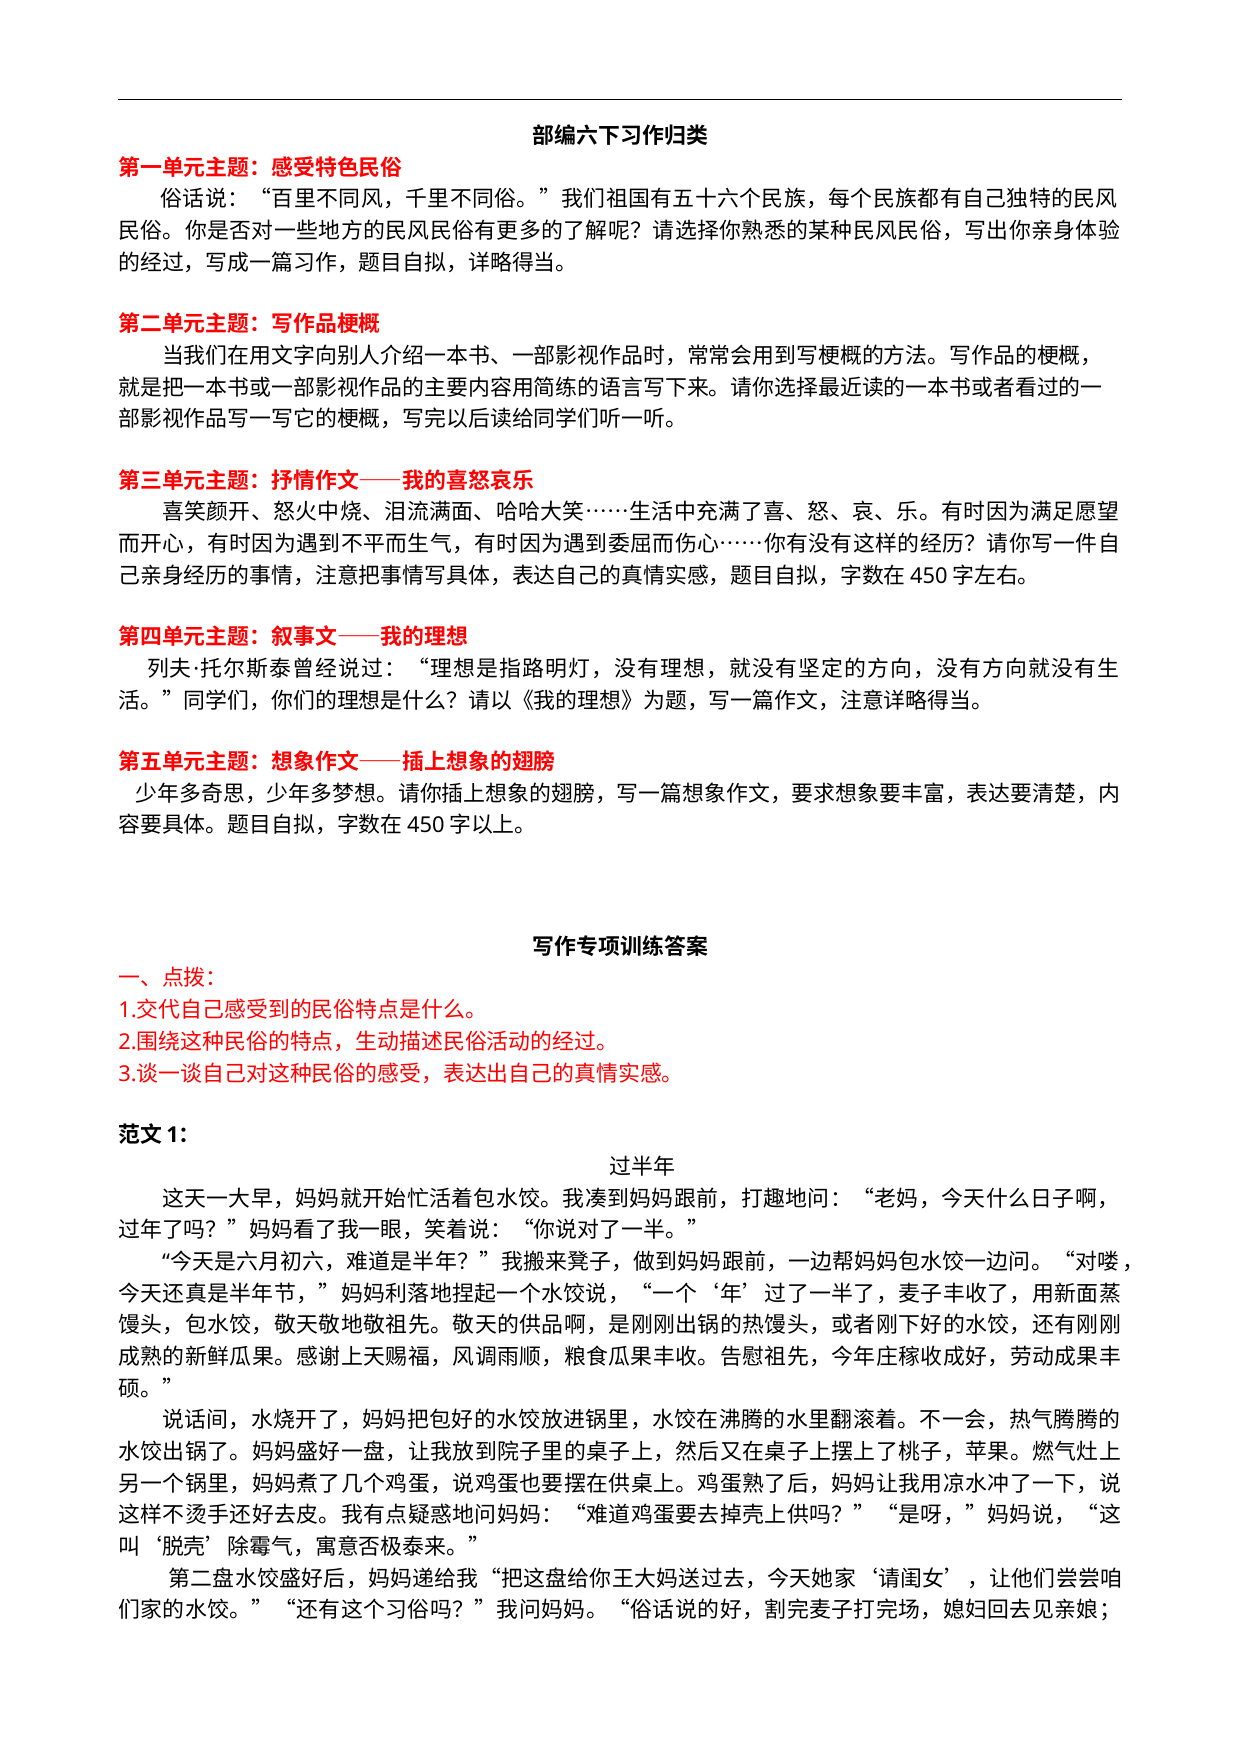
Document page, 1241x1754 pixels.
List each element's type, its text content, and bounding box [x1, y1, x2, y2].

text 第三单元主题：抒情作文——我的喜怒哀乐 [118, 463, 1122, 494]
text 第五单元主题：想象作文——插上想象的翅膀 [118, 744, 1122, 776]
text 俗话说：“百里不同风，千里不同俗。”我们祖国有五十六个民族，每个民族都有自己独特的民风民俗。你是否对一些地方的民风民俗有更多的了解呢？请选择你熟悉的某种民风民俗，写出你亲身体验的经过，写成一篇习作，题目自拟，详略得当。 [118, 181, 1122, 276]
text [118, 1561, 1122, 1624]
text 范文1： [118, 1117, 1122, 1149]
text 第二单元主题：写作品梗概 [118, 306, 1122, 338]
text 列夫·托尔斯泰曾经说过：“理想是指路明灯，没有理想，就没有坚定的方向，没有方向就没有生活。”同学们，你们的理想是什么？请以《我的理想》为题，写一篇作文，注意详略得当。 [118, 651, 1122, 714]
text 写作专项训练答案 [118, 929, 1122, 960]
text 当我们在用文字向别人介绍一本书、一部影视作品时，常常会用到写梗概的方法。写作品的梗概，就是把一本书或一部影视作品的主要内容用简练的语言写下来。请你选择最近读的一本书或者看过的一部影视作品写一写它的梗概，写完以后读给同学们听一听。 [118, 338, 1122, 433]
text 第四单元主题：叙事文——我的理想 [118, 619, 1122, 651]
text 这天一大早，妈妈就开始忙活着包水饺。我凑到妈妈跟前，打趣地问：“老妈，今天什么日子啊，过年了吗？”妈妈看了我一眼，笑着说：“你说对了一半。” [118, 1181, 1122, 1244]
text 2.围绕这种民俗的特点，生动描述民俗活动的经过。 [118, 1024, 1122, 1056]
text 部编六下习作归类 [118, 118, 1122, 150]
text 3.谈一谈自己对这种民俗的感受，表达出自己的真情实感。 [118, 1056, 1122, 1087]
text 说话间，水烧开了，妈妈把包好的水饺放进锅里，水饺在沸腾的水里翻滚着。不一会，热气腾腾的水饺出锅了。妈妈盛好一盘，让我放到院子里的桌子上，然后又在桌子上摆上了桃子，苹果。燃气灶上另一个锅里，妈妈煮了几个鸡蛋，说鸡蛋也要摆在供桌上。鸡蛋熟了后，妈妈让我用凉水冲了一下，说这样不烫手还好去皮。我有点疑惑地问妈妈：“难道鸡蛋要去掉壳上供吗？”“是呀，”妈妈说，“这叫‘脱壳’除霉气，寓意否极泰来。” [118, 1402, 1122, 1561]
text 少年多奇思，少年多梦想。请你插上想象的翅膀，写一篇想象作文，要求想象要丰富，表达要清楚，内容要具体。题目自拟，字数在450字以上。 [118, 776, 1122, 839]
text 一、点拨： [118, 960, 1122, 992]
text “今天是六月初六，难道是半年？”我搬来凳子，做到妈妈跟前，一边帮妈妈包水饺一边问。“对喽，今天还真是半年节，”妈妈利落地捏起一个水饺说，“一个‘年’过了一半了，麦子丰收了，用新面蒸馒头，包水饺，敬天敬地敬祖先。敬天的供品啊，是刚刚出锅的热馒头，或者刚下好的水饺，还有刚刚成熟的新鲜瓜果。感谢上天赐福，风调雨顺，粮食瓜果丰收。告慰祖先，今年庄稼收成好，劳动成果丰硕。” [118, 1244, 1122, 1402]
text 喜笑颜开、怒火中烧、泪流满面、哈哈大笑……生活中充满了喜、怒、哀、乐。有时因为满足愿望而开心，有时因为遇到不平而生气，有时因为遇到委屈而伤心……你有没有这样的经历？请你写一件自己亲身经历的事情，注意把事情写具体，表达自己的真情实感，题目自拟，字数在450字左右。 [118, 494, 1122, 589]
text 第一单元主题：感受特色民俗 [118, 150, 1122, 181]
text 过半年 [118, 1149, 1122, 1181]
text 1.交代自己感受到的民俗特点是什么。 [118, 992, 1122, 1024]
